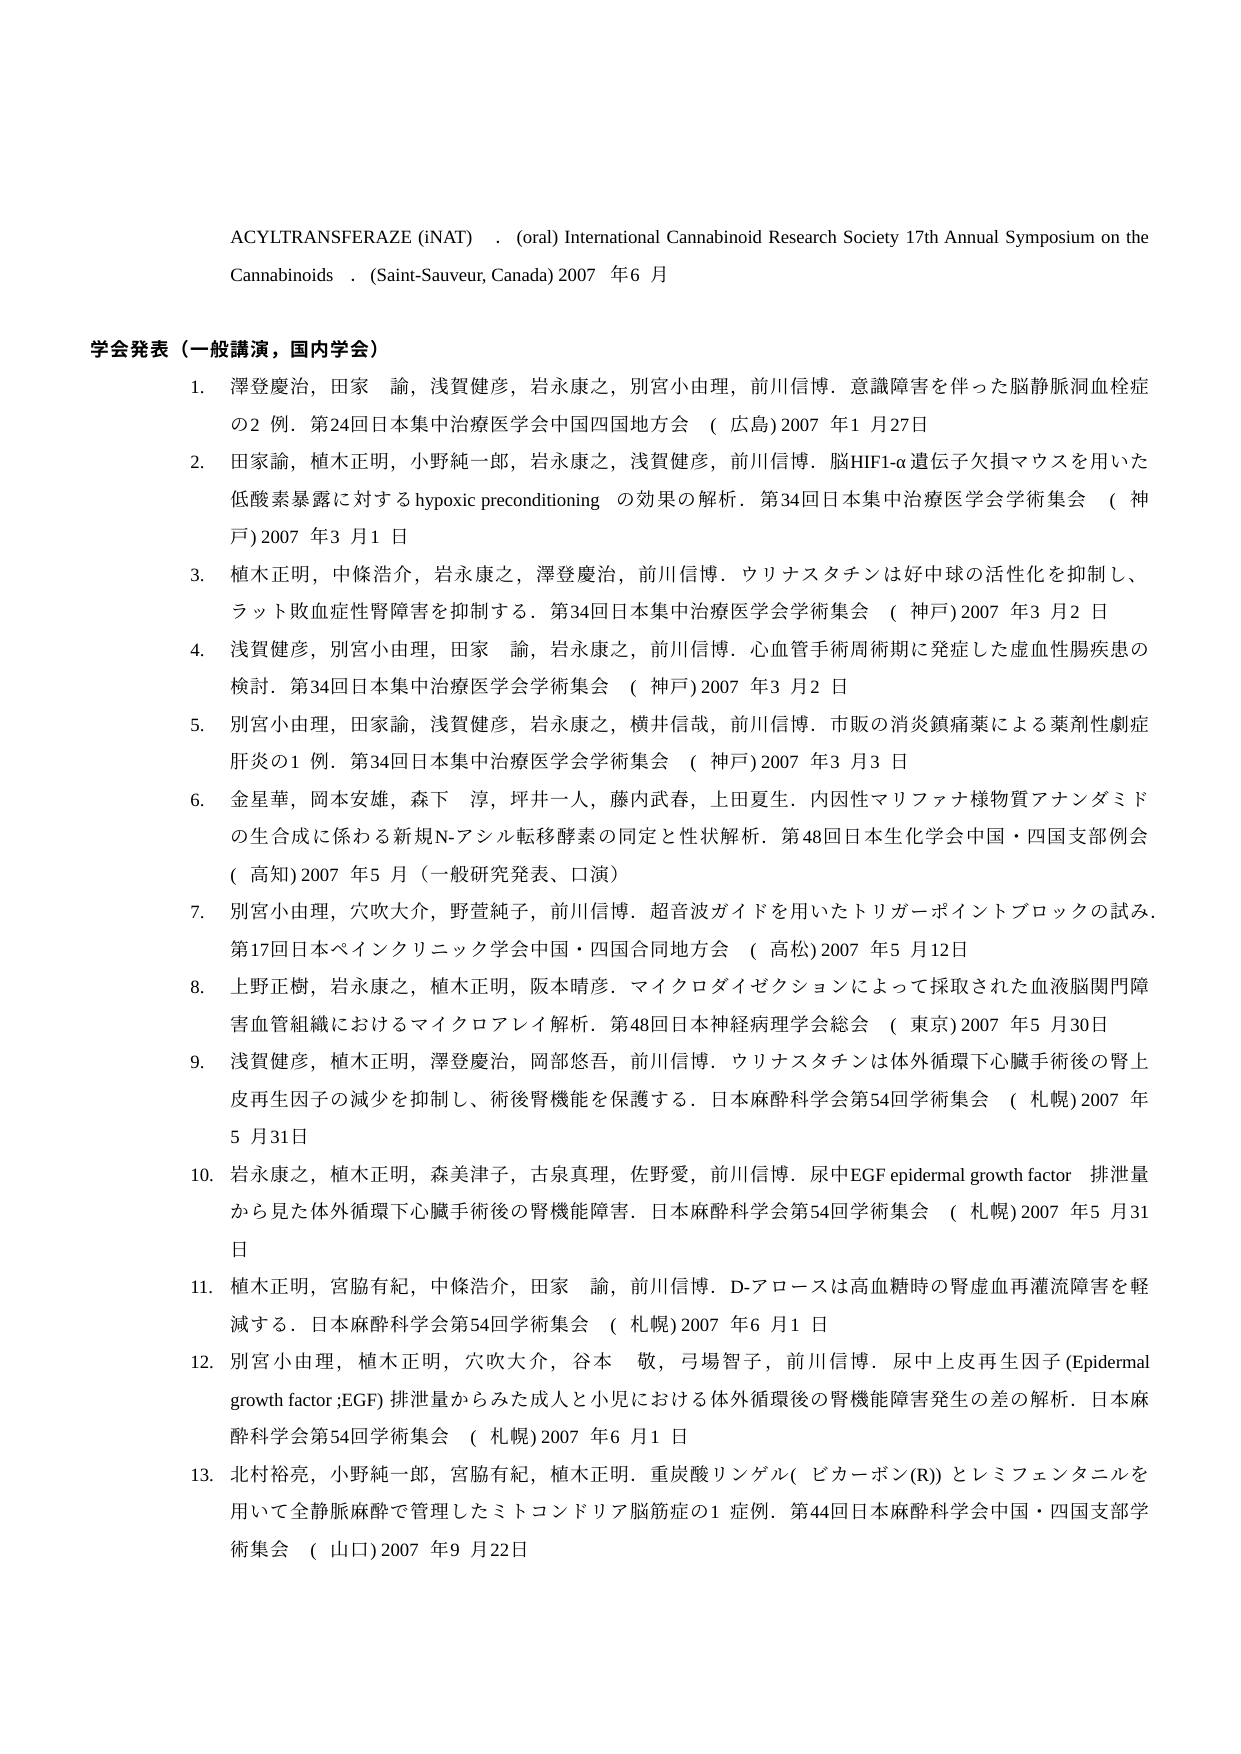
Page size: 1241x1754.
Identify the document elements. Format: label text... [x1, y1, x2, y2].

list 別宮小由理，田家諭，浅賀健彦，岩永康之，横井信哉，前川信博．市販の消炎鎮痛薬による薬剤性劇症肝炎の1例．第34回日本集中治療医学会学術集会 (神戸) 2007年3月3日 [179, 704, 1150, 779]
list 澤登慶治，田家 諭，浅賀健彦，岩永康之，別宮小由理，前川信博．意識障害を伴った脳静脈洞血栓症の2例．第24回日本集中治療医学会中国四国地方会 (広島) 2007年1月27日 [179, 367, 1150, 442]
list 岩永康之，植木正明，森美津子，古泉真理，佐野愛，前川信博．尿中EGF epidermal growth factor 排泄量から見た体外循環下心臓手術後の腎機能障害．日本麻酔科学会第54回学術集会 (札幌) 2007年5月31日 [179, 1154, 1150, 1267]
list 植木正明，中條浩介，岩永康之，澤登慶治，前川信博．ウリナスタチンは好中球の活性化を抑制し、ラット敗血症性腎障害を抑制する．第34回日本集中治療医学会学術集会 (神戸) 2007年3月2日 [179, 554, 1150, 629]
list 浅賀健彦，別宮小由理，田家 諭，岩永康之，前川信博．心血管手術周術期に発症した虚血性腸疾患の検討．第34回日本集中治療医学会学術集会 (神戸) 2007年3月2日 [179, 629, 1150, 704]
text 学会発表（一般講演，国内学会） [90, 329, 1150, 367]
list 金星華，岡本安雄，森下 淳，坪井一人，藤内武春，上田夏生．内因性マリファナ様物質アナンダミドの生合成に係わる新規N-アシル転移酵素の同定と性状解析．第48回日本生化学会中国・四国支部例会 (高知) 2007年5月（一般研究発表、口演） [179, 779, 1150, 892]
list 別宮小由理，植木正明，穴吹大介，谷本 敬，弓場智子，前川信博．尿中上皮再生因子(Epidermal growth factor ;EGF)排泄量からみた成人と小児における体外循環後の腎機能障害発生の差の解析．日本麻酔科学会第54回学術集会 (札幌) 2007年6月1日 [179, 1342, 1150, 1454]
list 田家諭，植木正明，小野純一郎，岩永康之，浅賀健彦，前川信博．脳HIF1-α遺伝子欠損マウスを用いた低酸素暴露に対するhypoxic preconditioningの効果の解析．第34回日本集中治療医学会学術集会 (神戸) 2007年3月1日 [179, 442, 1150, 554]
list 北村裕亮，小野純一郎，宮脇有紀，植木正明．重炭酸リンゲル(ビカーボン(R))とレミフェンタニルを用いて全静脈麻酔で管理したミトコンドリア脳筋症の1症例．第44回日本麻酔科学会中国・四国支部学術集会 (山口) 2007年9月22日 [179, 1454, 1150, 1567]
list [178, 217, 1150, 292]
list 植木正明，宮脇有紀，中條浩介，田家 諭，前川信博．D-アロースは高血糖時の腎虚血再灌流障害を軽減する．日本麻酔科学会第54回学術集会 (札幌) 2007年6月1日 [179, 1267, 1150, 1342]
list 上野正樹，岩永康之，植木正明，阪本晴彦．マイクロダイゼクションによって採取された血液脳関門障害血管組織におけるマイクロアレイ解析．第48回日本神経病理学会総会 (東京) 2007年5月30日 [179, 967, 1150, 1042]
list 浅賀健彦，植木正明，澤登慶治，岡部悠吾，前川信博．ウリナスタチンは体外循環下心臓手術後の腎上皮再生因子の減少を抑制し、術後腎機能を保護する．日本麻酔科学会第54回学術集会 (札幌) 2007年5月31日 [179, 1042, 1150, 1154]
list 別宮小由理，穴吹大介，野萱純子，前川信博．超音波ガイドを用いたトリガーポイントブロックの試み．第17回日本ペインクリニック学会中国・四国合同地方会 (高松) 2007年5月12日 [179, 892, 1150, 967]
